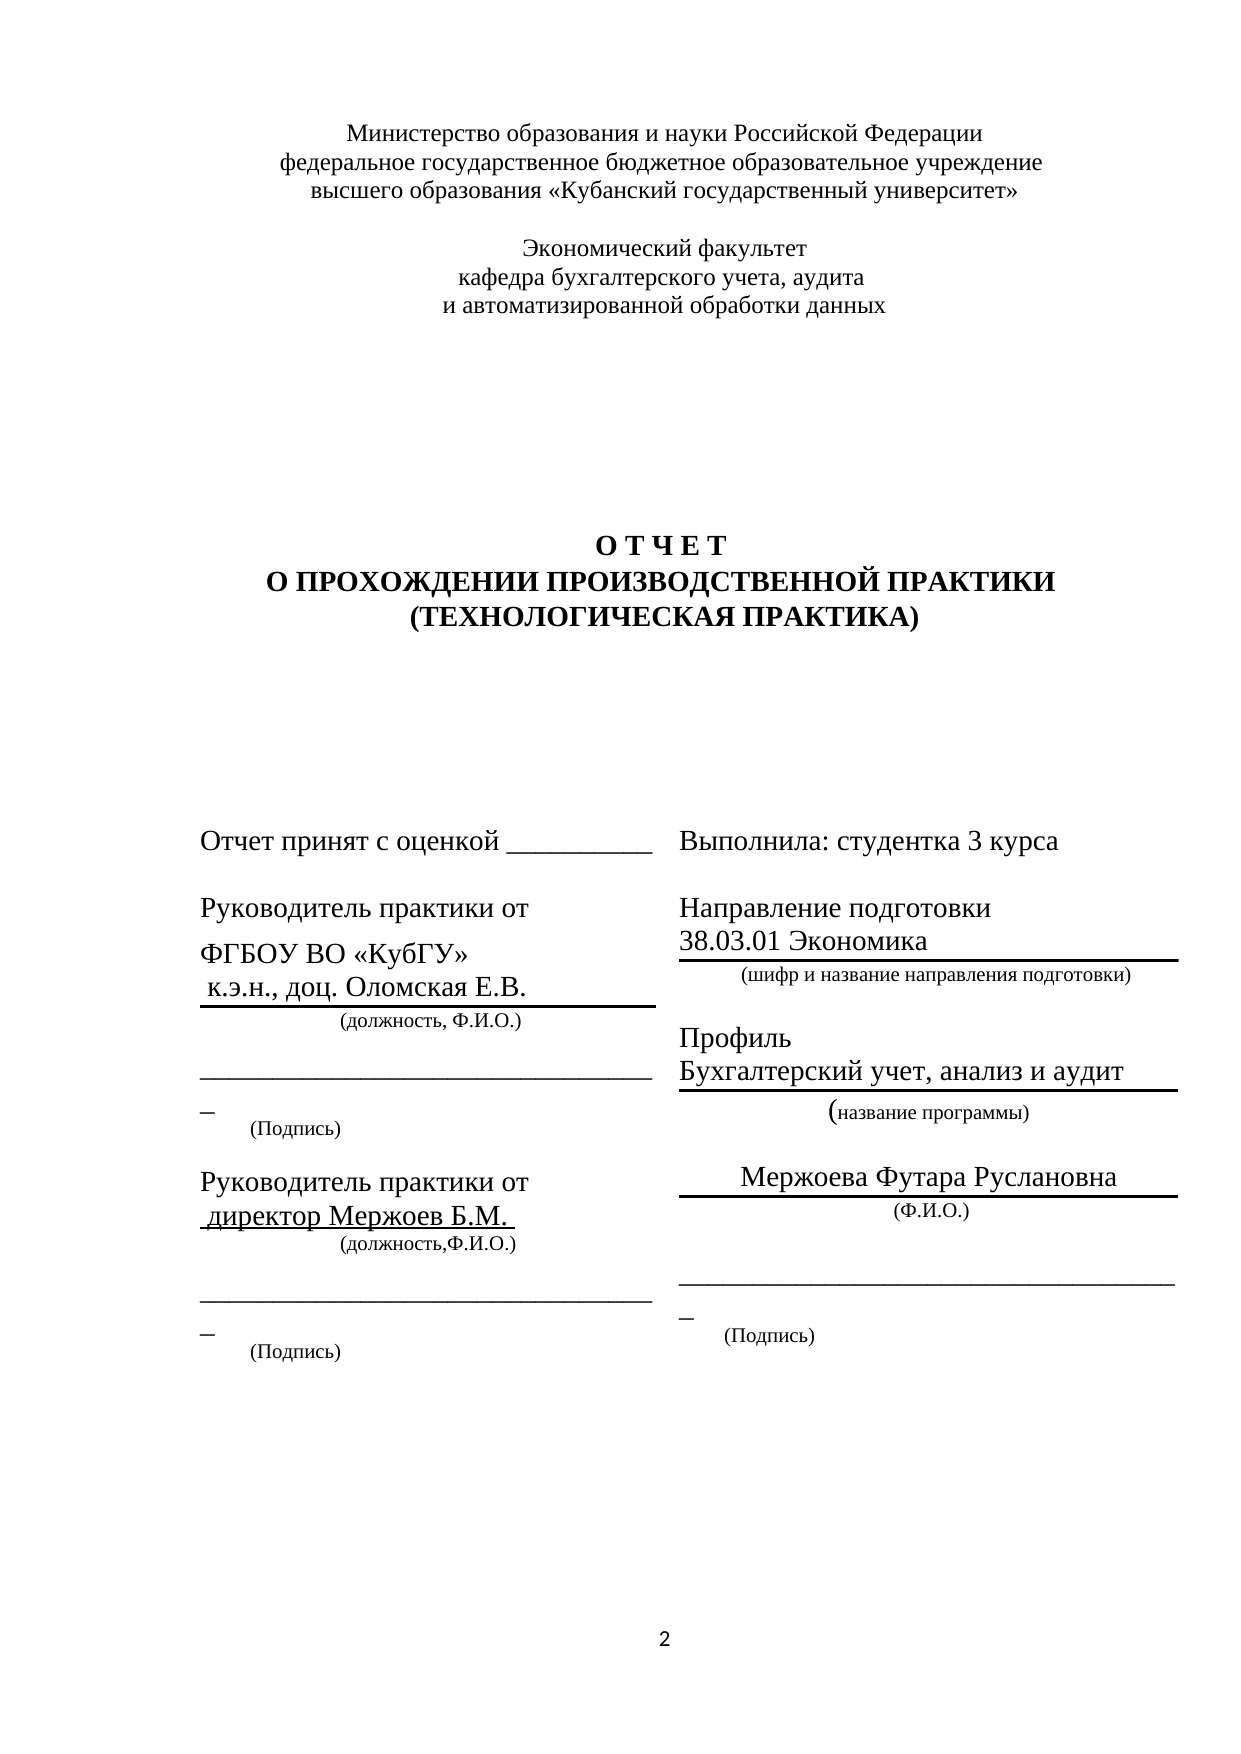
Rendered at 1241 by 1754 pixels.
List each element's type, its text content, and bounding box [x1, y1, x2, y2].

text Экономический факультет [177, 233, 1152, 262]
table_header Выполнила: студентка 3 курса Направление подготовки 38.03.01 Экономика (шифр и название направления подготовки) Профиль Бухгалтерский учет, анализ и аудит (название программы) Мержоева Футара Руслановна (Ф.И.О.) ___________________________________ (Подпись) [668, 823, 1190, 1464]
text федеральное государственное бюджетное образовательное учреждение высшего образования «Кубанский государственный университет» [177, 147, 1152, 204]
table_header Отчет принят с оценкой __________ Руководитель практики от ФГБОУ ВО «КубГУ» к.э.н., доц. Оломская Е.В. (должность, Ф.И.О.) ________________________________ (Подпись) Руководитель практики от директор Мержоев Б.М. (должность,Ф.И.О.) ________________________________ (Подпись) [189, 823, 668, 1464]
text О Т Ч Е Т О ПРОХОЖДЕНИИ ПРОИЗВОДСТВЕННОЙ ПРАКТИКИ (технологическая практика) [177, 528, 1152, 633]
text кафедра бухгалтерского учета, аудита и автоматизированной обработки данных [177, 262, 1152, 319]
text Министерство образования и науки Российской Федерации [177, 118, 1152, 147]
